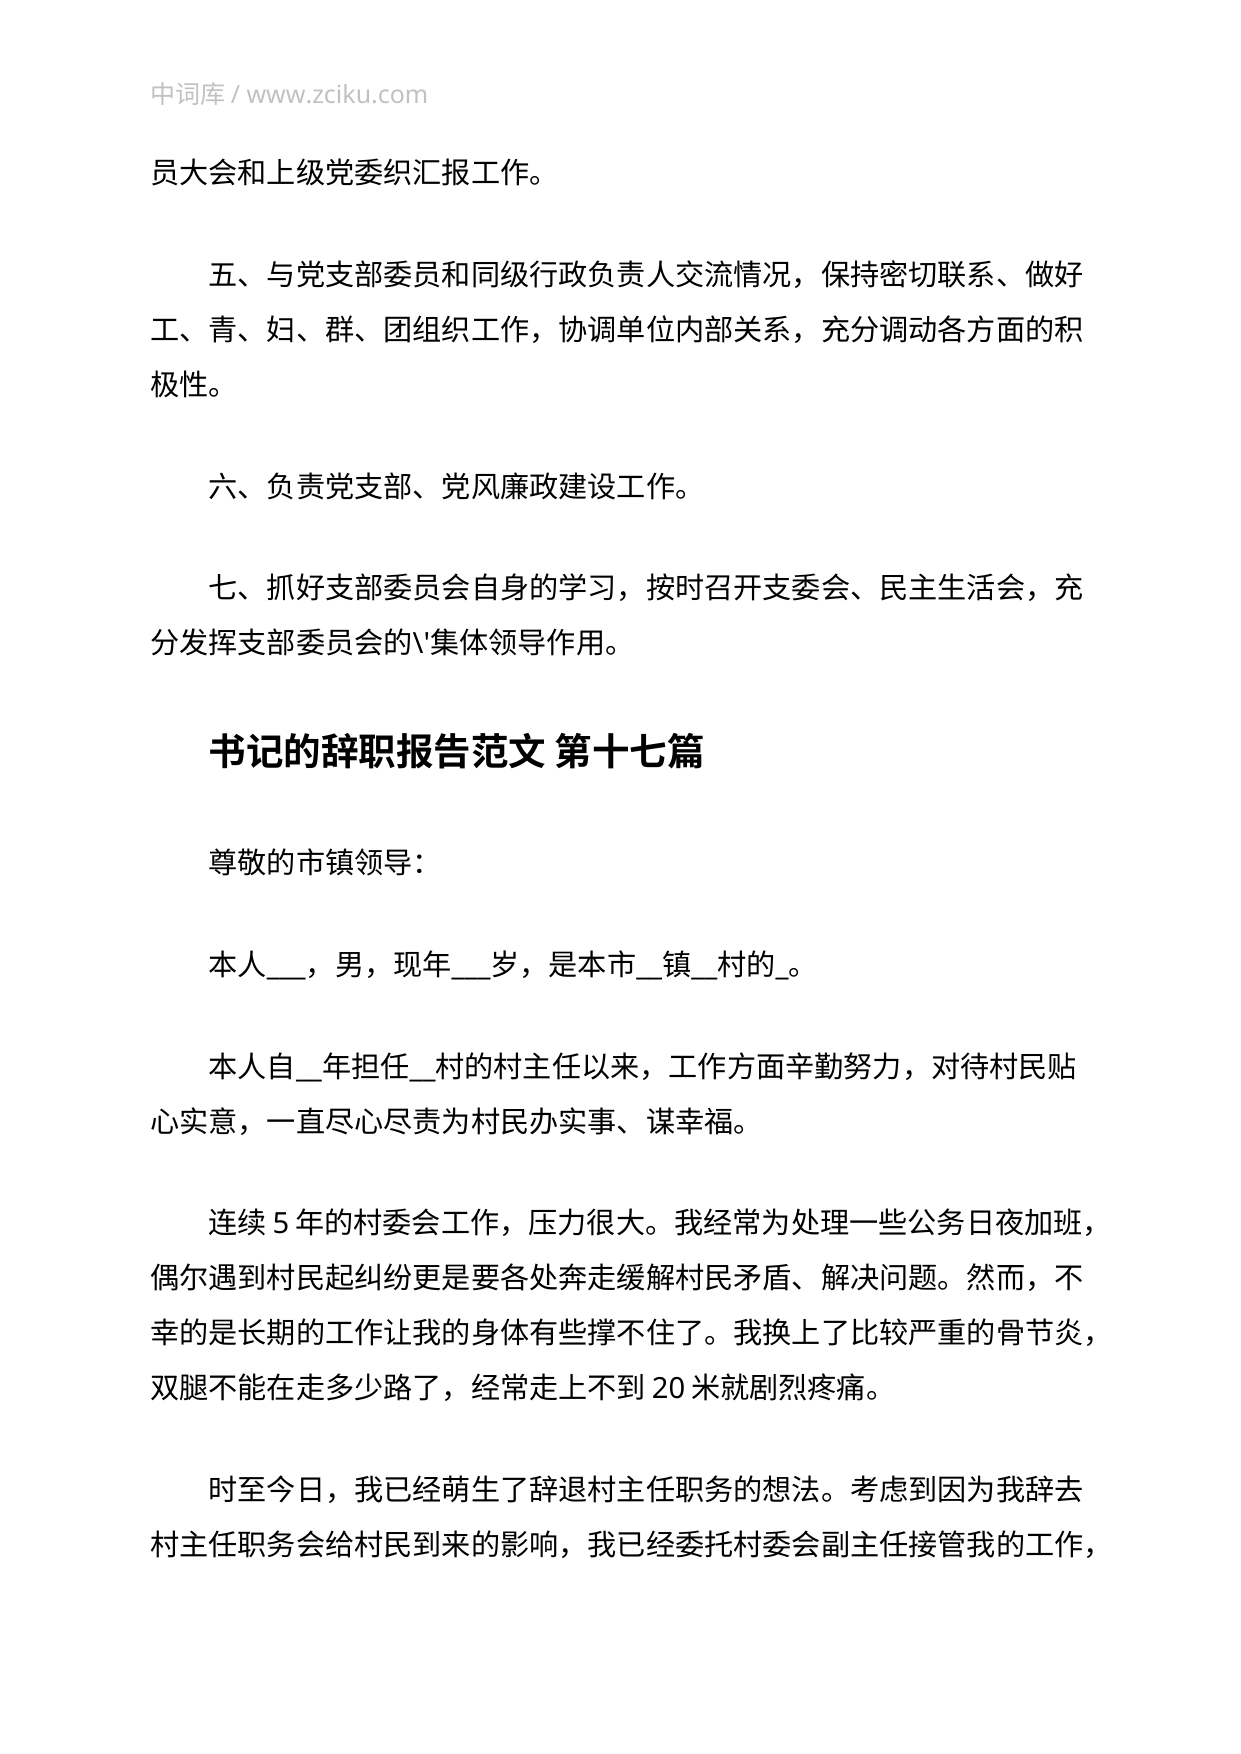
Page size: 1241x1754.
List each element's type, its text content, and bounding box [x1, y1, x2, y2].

text 书记的辞职报告范文 第十七篇 [150, 722, 1090, 776]
text 七、抓好支部委员会自身的学习，按时召开支委会、民主生活会，充分发挥支部委员会的\'集体领导作用。 [150, 565, 1090, 662]
text 六、负责党支部、党风廉政建设工作。 [150, 463, 1090, 506]
text 尊敬的市镇领导： [150, 839, 1090, 882]
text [150, 1467, 1090, 1564]
text 本人自__年担任__村的村主任以来，工作方面辛勤努力，对待村民贴心实意，一直尽心尽责为村民办实事、谋幸福。 [150, 1043, 1090, 1140]
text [150, 150, 1090, 192]
text 本人___，男，现年___岁，是本市__镇__村的_。 [150, 941, 1090, 983]
text 连续5年的村委会工作，压力很大。我经常为处理一些公务日夜加班，偶尔遇到村民起纠纷更是要各处奔走缓解村民矛盾、解决问题。然而，不幸的是长期的工作让我的身体有些撑不住了。我换上了比较严重的骨节炎，双腿不能在走多少路了，经常走上不到20米就剧烈疼痛。 [150, 1200, 1090, 1407]
text 五、与党支部委员和同级行政负责人交流情况，保持密切联系、做好工、青、妇、群、团组织工作，协调单位内部关系，充分调动各方面的积极性。 [150, 252, 1090, 404]
